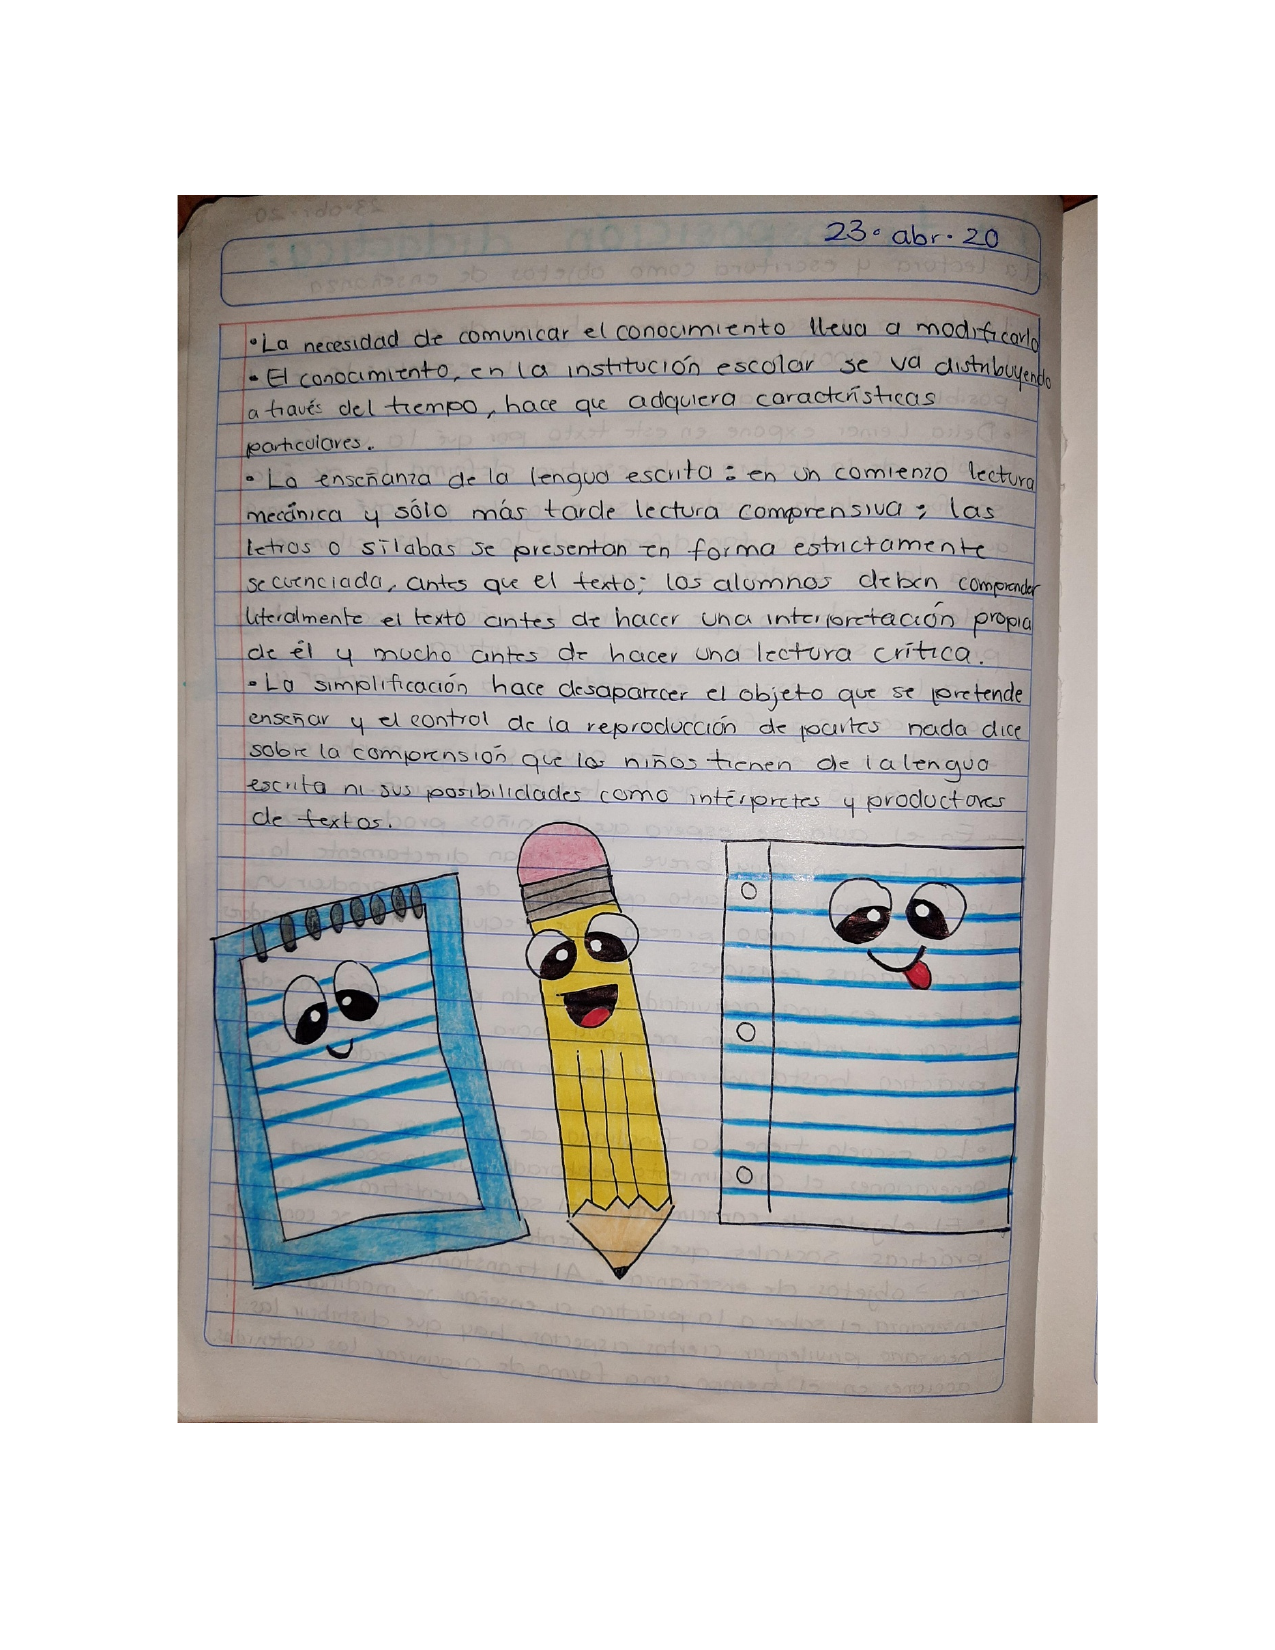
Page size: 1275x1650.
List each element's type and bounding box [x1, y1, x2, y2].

picture [177, 195, 1098, 1423]
